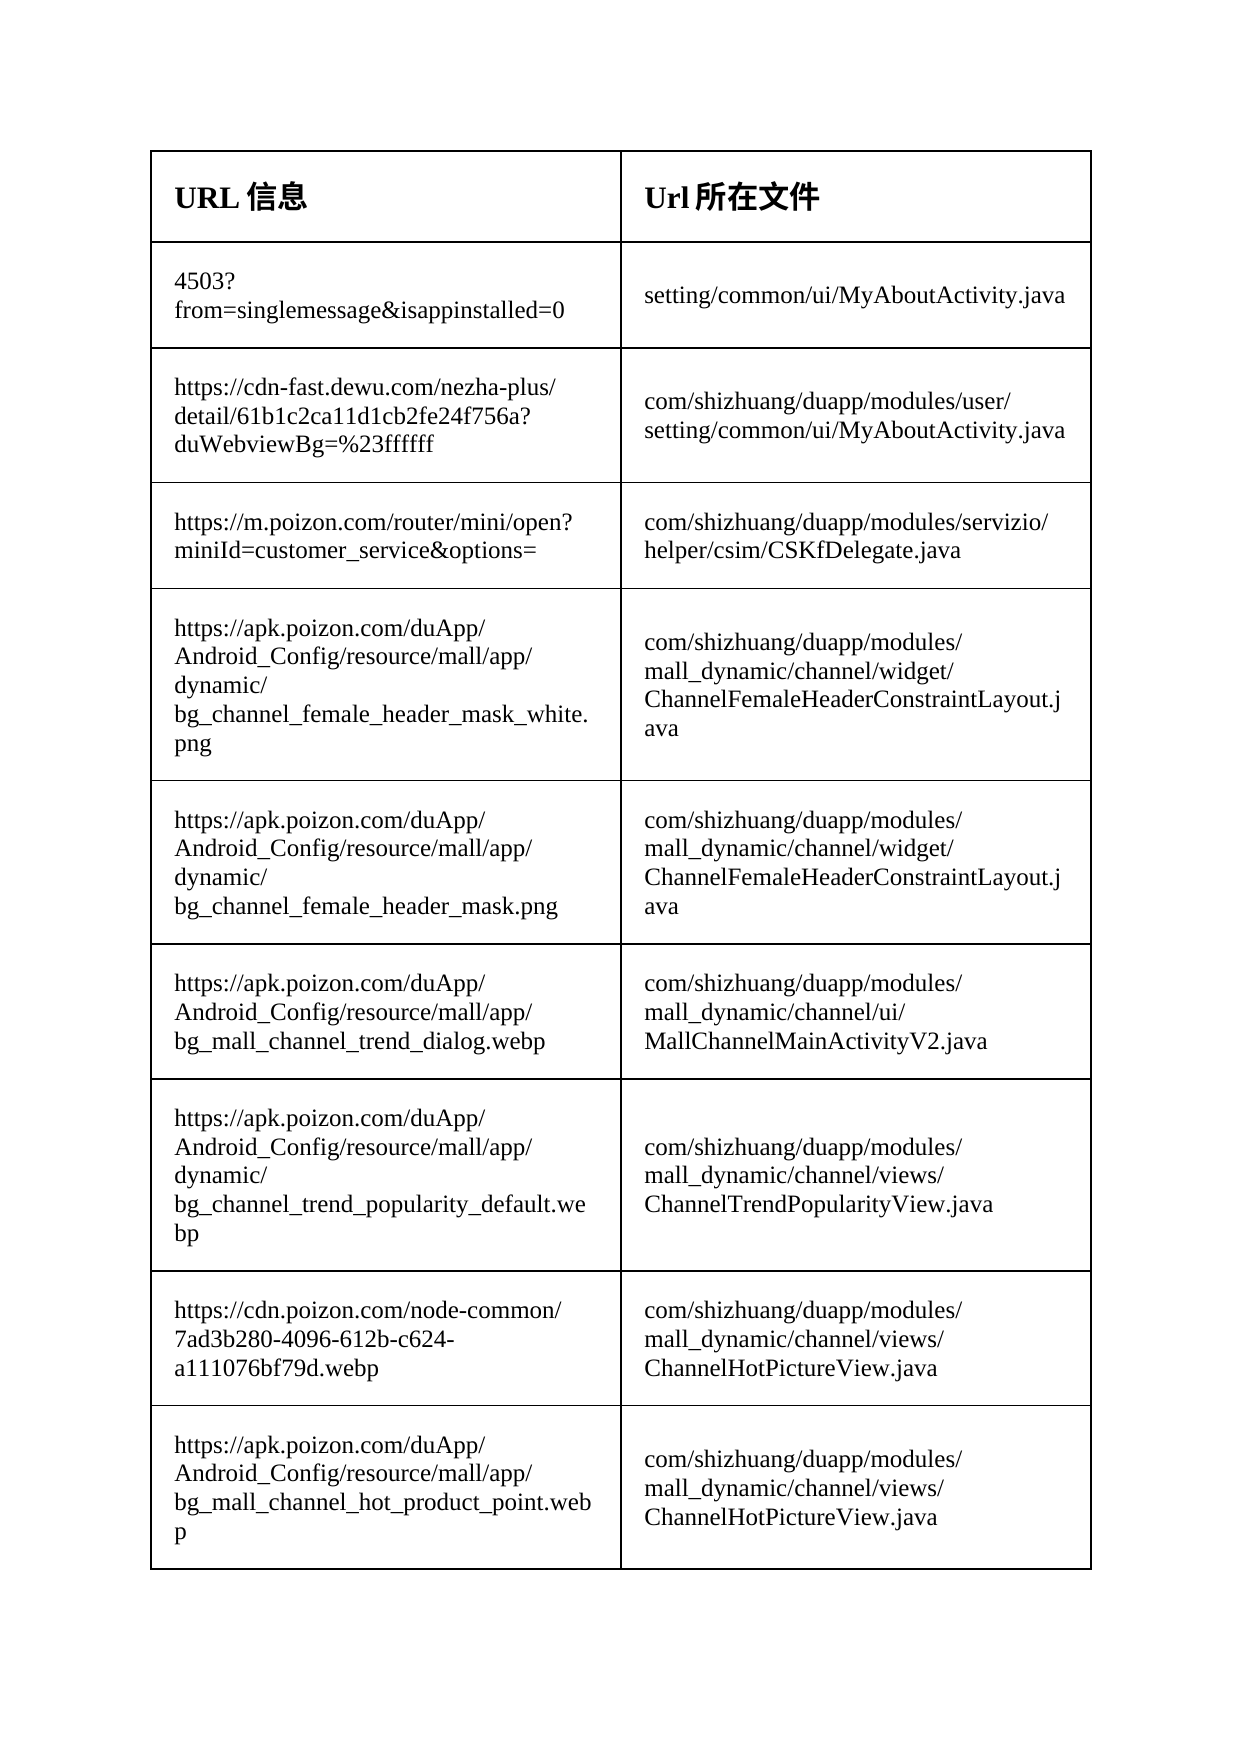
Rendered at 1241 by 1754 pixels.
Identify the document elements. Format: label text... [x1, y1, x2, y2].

table_cell https://m.poizon.com/router/mini/open?miniId=customer_service&options= [152, 483, 620, 588]
table_cell https://cdn.poizon.com/node-common/7ad3b280-4096-612b-c624-a111076bf79d.webp [152, 1272, 620, 1405]
table_cell com/shizhuang/duapp/modules/user/setting/common/ui/MyAboutActivity.java [622, 349, 1090, 482]
table_cell https://apk.poizon.com/duApp/Android_Config/resource/mall/app/dynamic/bg_channel_trend_popularity_default.webp [152, 1080, 620, 1270]
table_cell https://apk.poizon.com/duApp/Android_Config/resource/mall/app/dynamic/bg_channel_female_header_mask.png [152, 781, 620, 943]
table_header Url所在文件 [622, 152, 1090, 241]
table_cell https://cdn-fast.dewu.com/nezha-plus/detail/61b1c2ca11d1cb2fe24f756a?duWebviewBg=%23ffffff [152, 349, 620, 482]
table_cell com/shizhuang/duapp/modules/servizio/helper/csim/CSKfDelegate.java [622, 483, 1090, 588]
table_cell https://apk.poizon.com/duApp/Android_Config/resource/mall/app/bg_mall_channel_hot_product_point.webp [152, 1406, 620, 1568]
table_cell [622, 243, 1090, 347]
table_cell com/shizhuang/duapp/modules/mall_dynamic/channel/views/ChannelTrendPopularityView.java [622, 1080, 1090, 1270]
table_cell com/shizhuang/duapp/modules/mall_dynamic/channel/views/ChannelHotPictureView.java [622, 1406, 1090, 1568]
table_cell com/shizhuang/duapp/modules/mall_dynamic/channel/views/ChannelHotPictureView.java [622, 1272, 1090, 1405]
table_cell com/shizhuang/duapp/modules/mall_dynamic/channel/widget/ChannelFemaleHeaderConstraintLayout.java [622, 589, 1090, 780]
table_cell https://apk.poizon.com/duApp/Android_Config/resource/mall/app/bg_mall_channel_trend_dialog.webp [152, 945, 620, 1078]
table_cell https://apk.poizon.com/duApp/Android_Config/resource/mall/app/dynamic/bg_channel_female_header_mask_white.png [152, 589, 620, 780]
table_cell com/shizhuang/duapp/modules/mall_dynamic/channel/ui/MallChannelMainActivityV2.java [622, 945, 1090, 1078]
table_header URL信息 [152, 152, 620, 241]
table_cell com/shizhuang/duapp/modules/mall_dynamic/channel/widget/ChannelFemaleHeaderConstraintLayout.java [622, 781, 1090, 943]
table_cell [152, 243, 620, 347]
